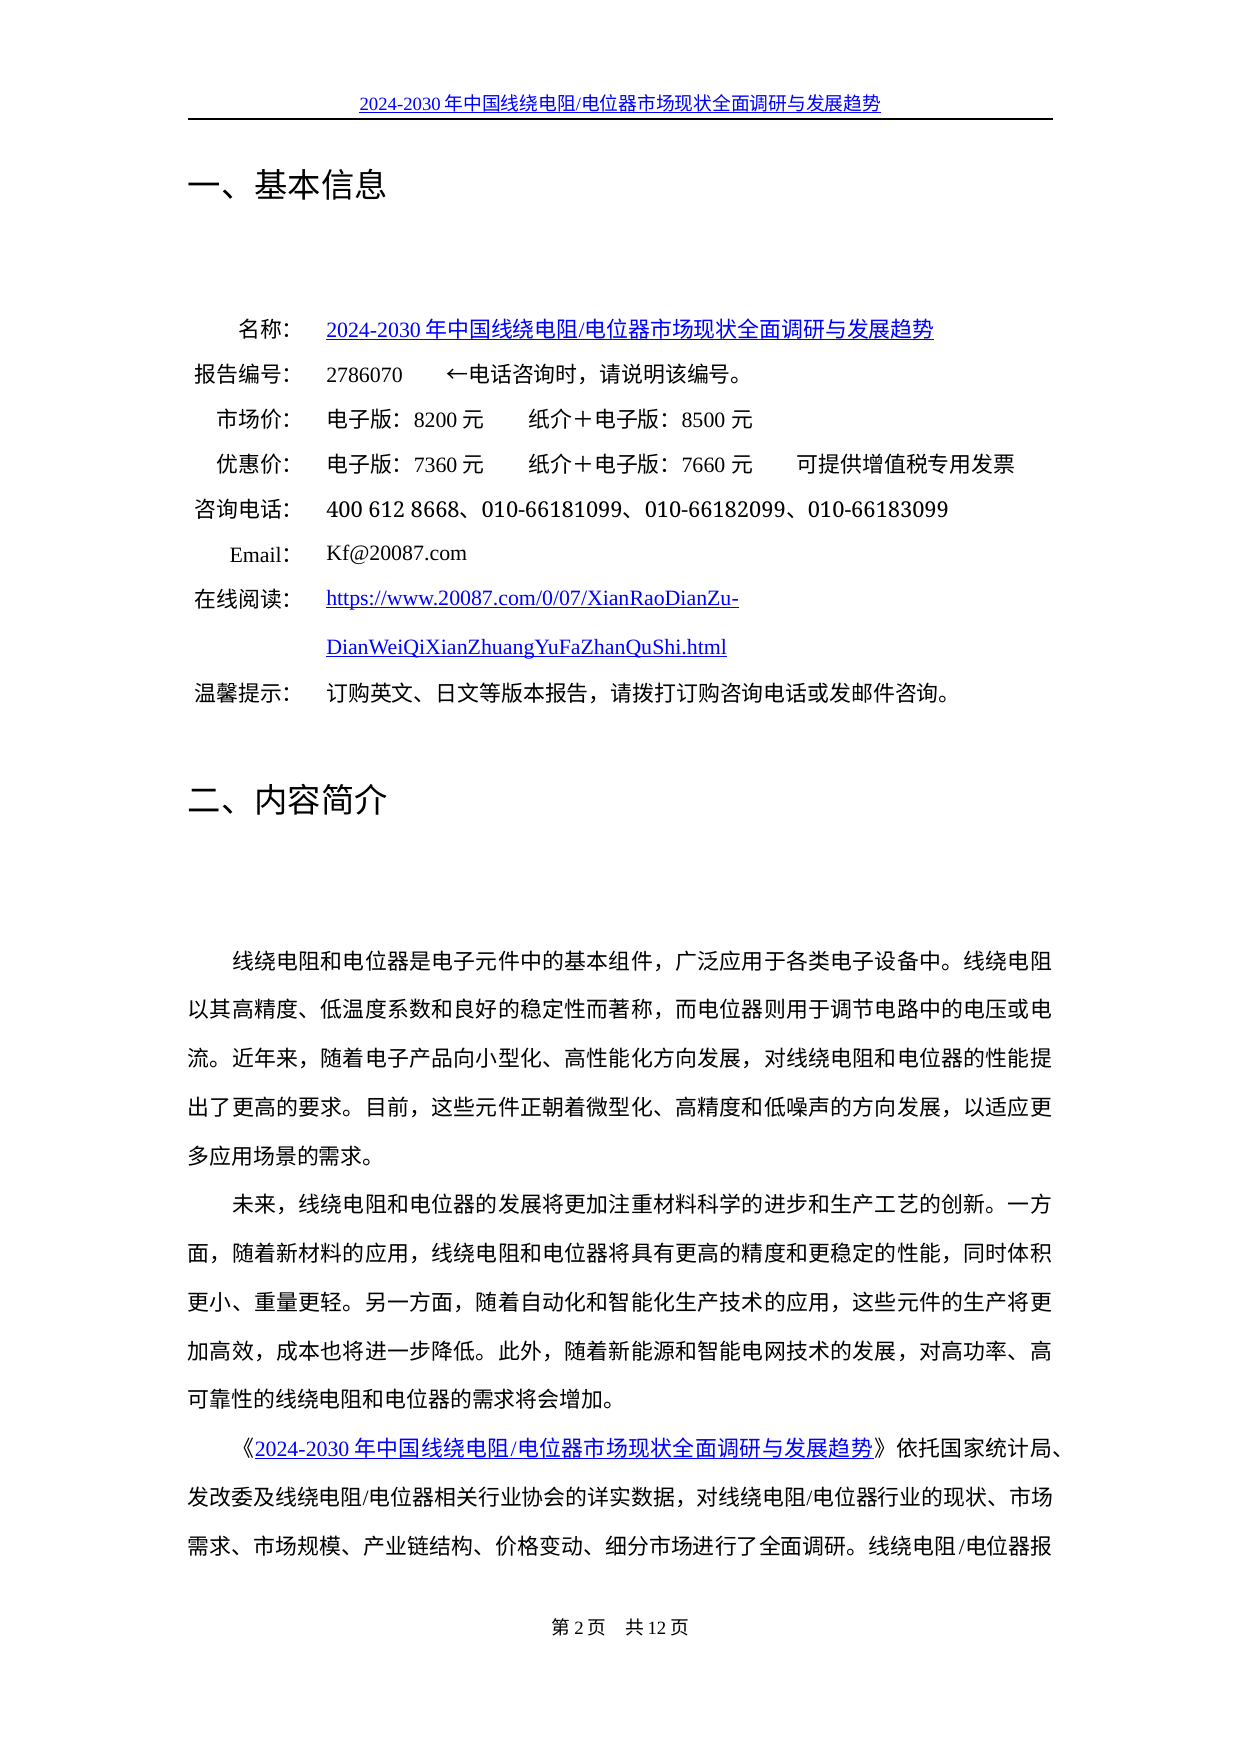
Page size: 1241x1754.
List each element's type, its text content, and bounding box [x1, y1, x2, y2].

table_header 名称： [167, 312, 315, 357]
title 二、内容简介 [187, 766, 1053, 831]
title 一、基本信息 [187, 150, 1053, 215]
table_cell Kf@20087.com [315, 537, 1073, 582]
table_cell 咨询电话： [167, 492, 315, 537]
table_cell [315, 582, 1073, 675]
table_cell 订购英文、日文等版本报告，请拨打订购咨询电话或发邮件咨询。 [315, 675, 1073, 720]
table_cell Email： [167, 537, 315, 582]
table_cell 400 612 8668、010-66181099、010-66182099、010-66183099 [315, 492, 1073, 537]
table_cell 优惠价： [167, 447, 315, 492]
table_cell 市场价： [167, 402, 315, 447]
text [187, 943, 1053, 1561]
table_cell 电子版：7360 元 纸介＋电子版：7660 元 可提供增值税专用发票 [315, 447, 1073, 492]
table_cell 报告编号： [167, 357, 315, 402]
table_cell 温馨提示： [167, 675, 315, 720]
table_cell 电子版：8200 元 纸介＋电子版：8500 元 [315, 402, 1073, 447]
table_cell 2786070 ←电话咨询时，请说明该编号。 [315, 357, 1073, 402]
table_cell 在线阅读： [167, 582, 315, 675]
table_header 2024-2030年中国线绕电阻/电位器市场现状全面调研与发展趋势 [315, 312, 1073, 357]
